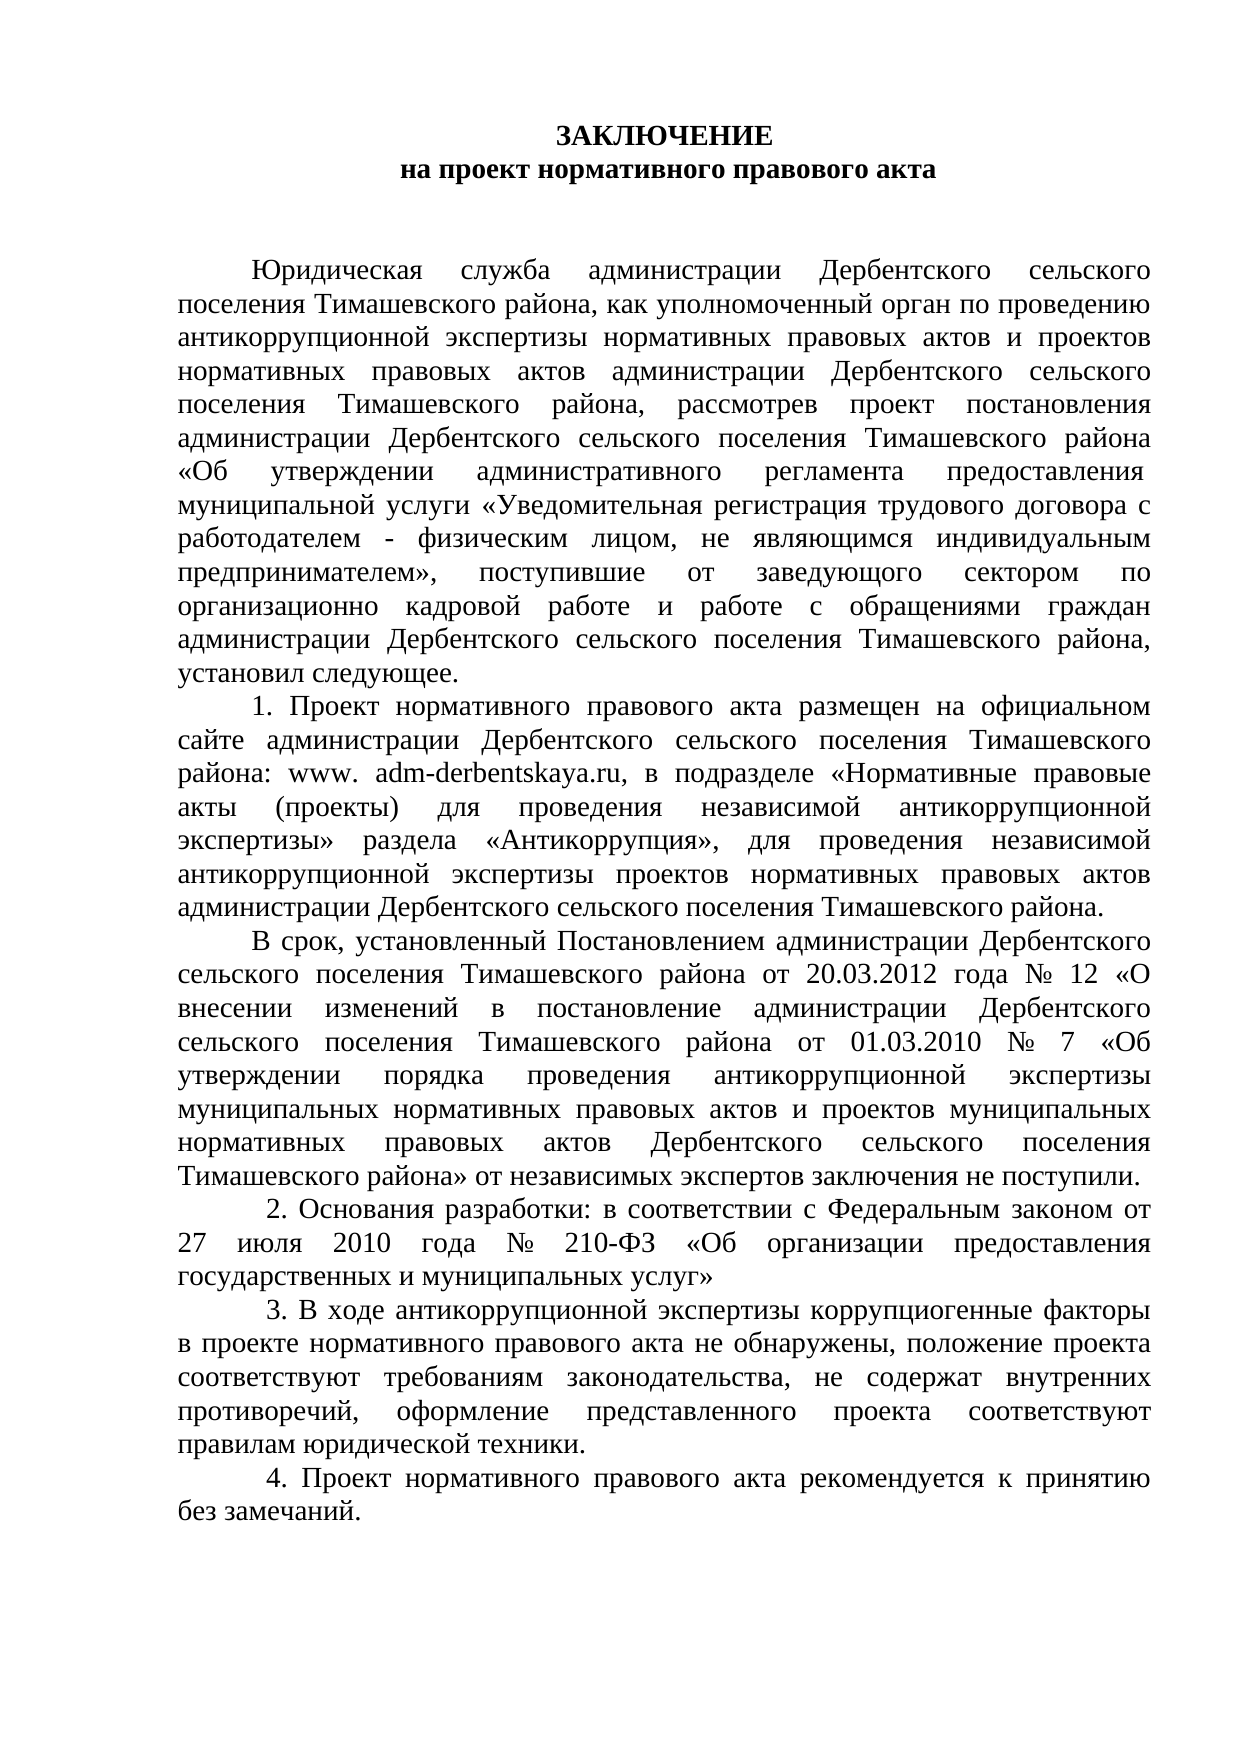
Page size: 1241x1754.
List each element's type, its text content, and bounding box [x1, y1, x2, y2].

text В срок, установленный Постановлением администрации Дербентского сельского поселения Тимашевского района от 20.03.2012 года № 12 «О внесении изменений в постановление администрации Дербентского сельского поселения Тимашевского района от 01.03.2010 № 7 «Об утверждении порядка проведения антикоррупционной экспертизы муниципальных нормативных правовых актов и проектов муниципальных нормативных правовых актов Дербентского сельского поселения Тимашевского района» от независимых экспертов заключения не поступили. [177, 923, 1152, 1191]
list 1. Проект нормативного правового акта размещен на официальном сайте администрации Дербентского сельского поселения Тимашевского района: www. adm-derbentskaya.ru, в подразделе «Нормативные правовые акты (проекты) для проведения независимой антикоррупционной экспертизы» раздела «Антикоррупция», для проведения независимой антикоррупционной экспертизы проектов нормативных правовых актов администрации Дербентского сельского поселения Тимашевского района. [177, 688, 1152, 923]
text на проект нормативного правового акта [177, 152, 1152, 185]
text 2. Основания разработки: в соответствии с Федеральным законом от 27 июля 2010 года № 210-ФЗ «Об организации предоставления государственных и муниципальных услуг» [177, 1191, 1152, 1292]
text Юридическая служба администрации Дербентского сельского поселения Тимашевского района, как уполномоченный орган по проведению антикоррупционной экспертизы нормативных правовых актов и проектов нормативных правовых актов администрации Дербентского сельского поселения Тимашевского района, рассмотрев проект постановления администрации Дербентского сельского поселения Тимашевского района «Об утверждении административного регламента предоставления муниципальной услуги «Уведомительная регистрация трудового договора с работодателем - физическим лицом, не являющимся индивидуальным предпринимателем», поступившие от заведующого сектором по организационно кадровой работе и работе с обращениями граждан администрации Дербентского сельского поселения Тимашевского района, установил следующее. [177, 252, 1152, 688]
text ЗАКЛЮЧЕНИЕ [177, 118, 1152, 152]
text 4. Проект нормативного правового акта рекомендуется к принятию без замечаний. [177, 1460, 1152, 1527]
text 3. В ходе антикоррупционной экспертизы коррупциогенные факторы в проекте нормативного правового акта не обнаружены, положение проекта соответствуют требованиям законодательства, не содержат внутренних противоречий, оформление представленного проекта соответствуют правилам юридической техники. [177, 1292, 1152, 1460]
